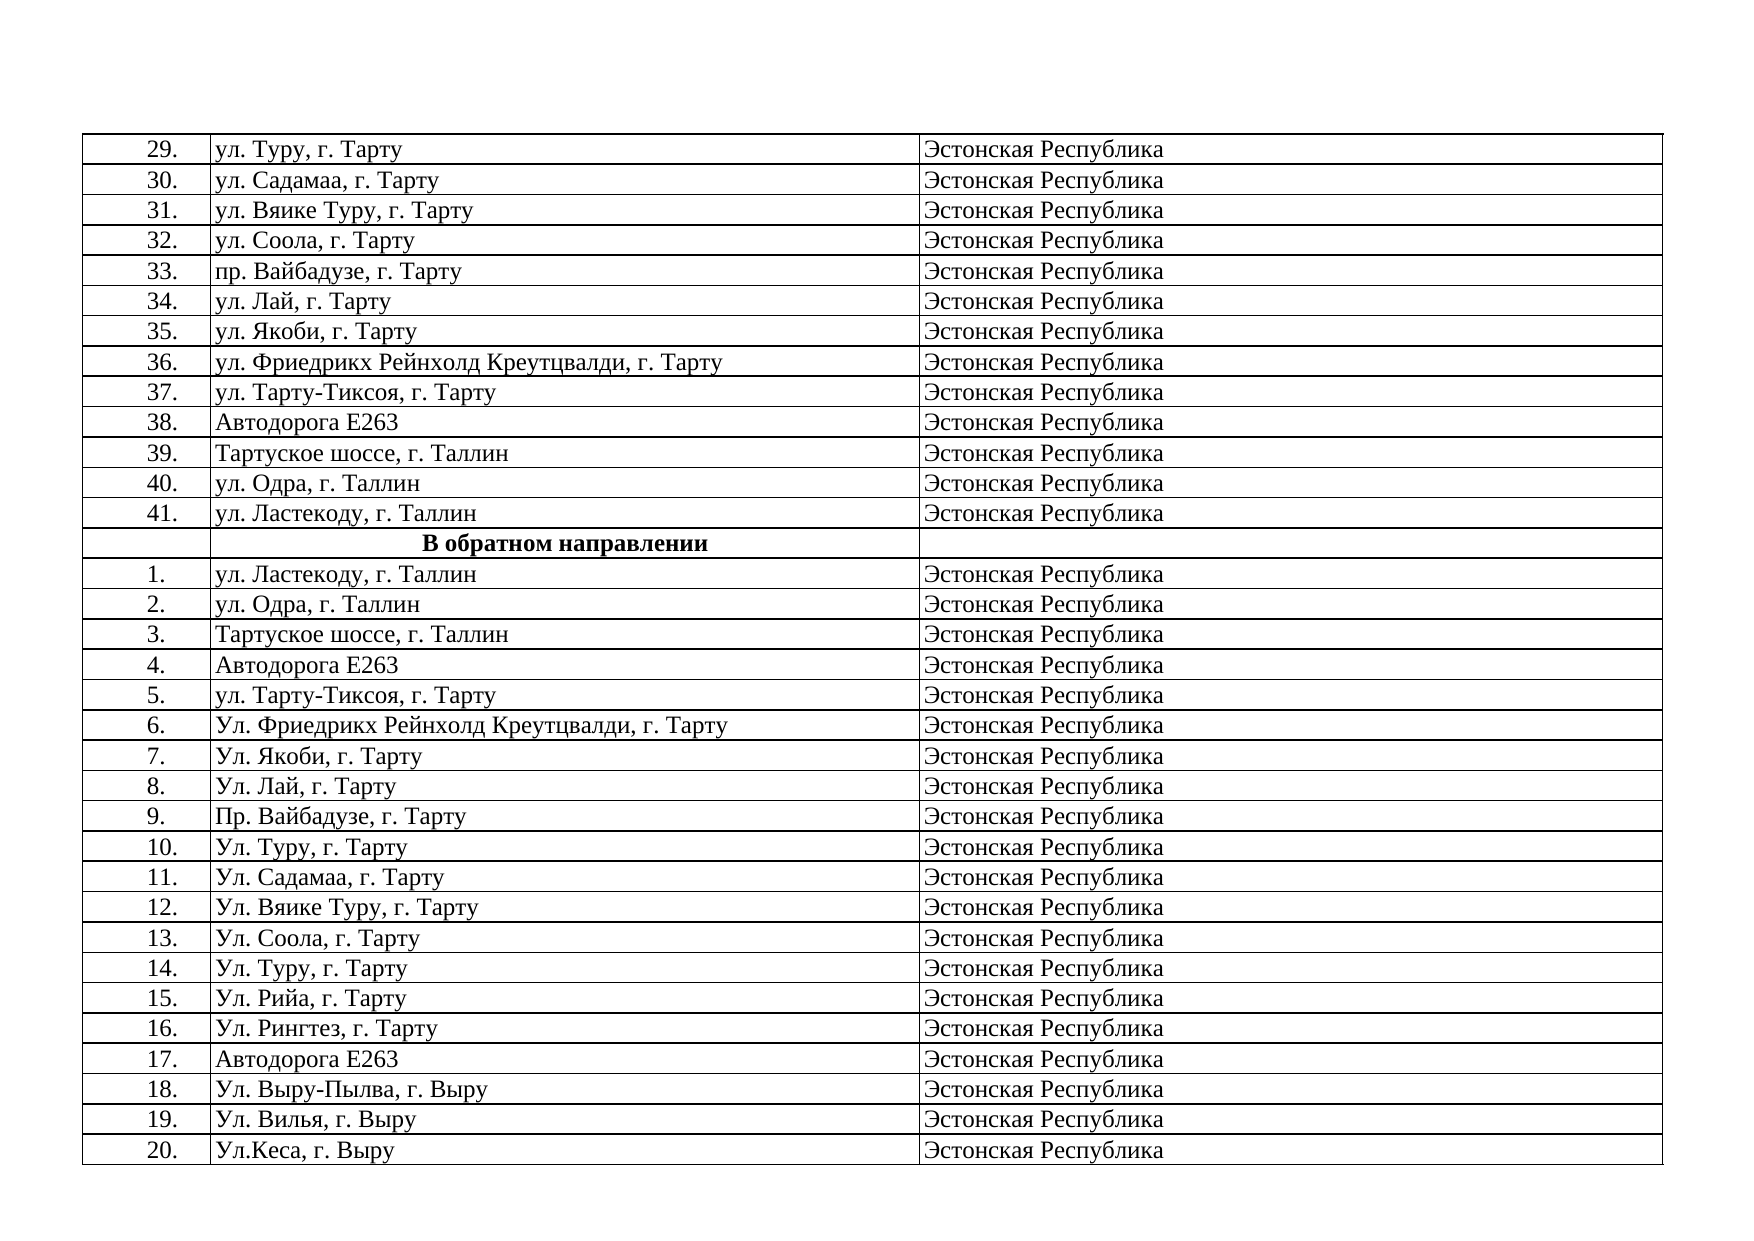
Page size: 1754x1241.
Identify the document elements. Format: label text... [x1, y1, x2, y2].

table_cell Эстонская Республика [920, 377, 1662, 406]
table_cell [83, 771, 210, 800]
table_cell Ул. Рингтез, г. Тарту [211, 1014, 919, 1042]
table_cell Эстонская Республика [920, 498, 1662, 527]
table_cell Эстонская Республика [920, 316, 1662, 345]
table_cell Эстонская Республика [920, 468, 1662, 497]
table_cell Автодорога Е263 [211, 407, 919, 436]
table_cell Эстонская Республика [920, 226, 1662, 254]
table_cell [83, 1105, 210, 1133]
table_cell Эстонская Республика [920, 347, 1662, 375]
table_cell Ул. Туру, г. Тарту [211, 953, 919, 982]
table_cell ул. Тарту-Тиксоя, г. Тарту [211, 680, 919, 709]
table_cell [83, 498, 210, 527]
table_cell [83, 286, 210, 315]
table_cell [83, 801, 210, 830]
table_cell Ул. Садамаа, г. Тарту [211, 862, 919, 891]
table_cell Эстонская Республика [920, 953, 1662, 982]
table_cell ул. Лай, г. Тарту [211, 286, 919, 315]
table_cell Эстонская Республика [920, 559, 1662, 588]
table_cell [920, 529, 1662, 557]
table_cell [83, 711, 210, 739]
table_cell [920, 1135, 1662, 1163]
table_cell Ул.Кеса, г. Выру [211, 1135, 919, 1163]
table_cell [83, 923, 210, 951]
table_cell [83, 256, 210, 284]
table_cell ул. Одра, г. Таллин [211, 589, 919, 618]
table_cell [83, 377, 210, 406]
table_cell [83, 589, 210, 618]
table_cell Ул. Вилья, г. Выру [211, 1105, 919, 1133]
table_cell ул. Соола, г. Тарту [211, 226, 919, 254]
table_cell Ул. Соола, г. Тарту [211, 923, 919, 951]
table_cell Эстонская Республика [920, 711, 1662, 739]
table_cell [83, 983, 210, 1012]
table_cell [83, 226, 210, 254]
table_cell [83, 165, 210, 193]
table_cell Эстонская Республика [920, 1044, 1662, 1073]
table_cell [83, 347, 210, 375]
table_cell ул. Вяике Туру, г. Тарту [211, 195, 919, 224]
table_cell [83, 316, 210, 345]
table_cell ул. Ластекоду, г. Таллин [211, 559, 919, 588]
table_cell Эстонская Республика [920, 256, 1662, 284]
table_cell пр. Вайбадузе, г. Тарту [211, 256, 919, 284]
table_cell [83, 135, 210, 163]
table_cell Ул. Фриедрикх Рейнхолд Креутцвалди, г. Тарту [211, 711, 919, 739]
table_cell [83, 195, 210, 224]
table_cell [83, 559, 210, 588]
table_cell Ул. Лай, г. Тарту [211, 771, 919, 800]
table_cell Эстонская Республика [920, 195, 1662, 224]
table_cell [83, 953, 210, 982]
table_cell [83, 407, 210, 436]
table_cell [83, 892, 210, 921]
table_cell ул. Тарту-Тиксоя, г. Тарту [211, 377, 919, 406]
table_cell ул. Одра, г. Таллин [211, 468, 919, 497]
table_cell Эстонская Республика [920, 832, 1662, 860]
table_cell ул. Садамаа, г. Тарту [211, 165, 919, 193]
table_cell Ул. Рийа, г. Тарту [211, 983, 919, 1012]
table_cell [920, 135, 1662, 163]
table_cell Эстонская Республика [920, 165, 1662, 193]
table_cell Эстонская Республика [920, 407, 1662, 436]
table_cell Эстонская Республика [920, 589, 1662, 618]
table_cell [83, 1014, 210, 1042]
table_cell [83, 529, 210, 557]
table_cell Эстонская Республика [920, 680, 1662, 709]
table_cell Эстонская Республика [920, 741, 1662, 769]
table_cell Эстонская Республика [920, 650, 1662, 678]
table_cell [83, 468, 210, 497]
table_cell ул. Якоби, г. Тарту [211, 316, 919, 345]
table_cell [83, 620, 210, 648]
table_cell Ул. Туру, г. Тарту [211, 832, 919, 860]
table_cell Тартуское шоссе, г. Таллин [211, 438, 919, 466]
table_cell [83, 832, 210, 860]
table_cell Эстонская Республика [920, 1074, 1662, 1103]
table_cell Эстонская Республика [920, 1014, 1662, 1042]
table_cell [83, 1044, 210, 1073]
table_cell Эстонская Республика [920, 620, 1662, 648]
table_cell Эстонская Республика [920, 983, 1662, 1012]
table_cell [83, 680, 210, 709]
table_cell Эстонская Республика [920, 771, 1662, 800]
table_cell Ул. Вяике Туру, г. Тарту [211, 892, 919, 921]
table_cell ул. Фриедрикх Рейнхолд Креутцвалди, г. Тарту [211, 347, 919, 375]
table_cell [83, 650, 210, 678]
table_cell Эстонская Республика [920, 892, 1662, 921]
table_cell Пр. Вайбадузе, г. Тарту [211, 801, 919, 830]
table_cell В обратном направлении [211, 529, 919, 557]
table_cell Эстонская Республика [920, 438, 1662, 466]
table_cell [83, 1074, 210, 1103]
table_cell Автодорога Е263 [211, 650, 919, 678]
table_cell ул. Ластекоду, г. Таллин [211, 498, 919, 527]
table_cell Эстонская Республика [920, 1105, 1662, 1133]
table_cell Эстонская Республика [920, 923, 1662, 951]
table_cell Эстонская Республика [920, 801, 1662, 830]
table_cell [83, 862, 210, 891]
table_cell Эстонская Республика [920, 862, 1662, 891]
table_cell ул. Туру, г. Тарту [211, 135, 919, 163]
table_cell [83, 741, 210, 769]
table_cell [83, 438, 210, 466]
table_cell Ул. Якоби, г. Тарту [211, 741, 919, 769]
table_cell Эстонская Республика [920, 286, 1662, 315]
table_cell Ул. Выру-Пылва, г. Выру [211, 1074, 919, 1103]
table_cell [83, 1135, 210, 1163]
table_cell Автодорога Е263 [211, 1044, 919, 1073]
table_cell Тартуское шоссе, г. Таллин [211, 620, 919, 648]
